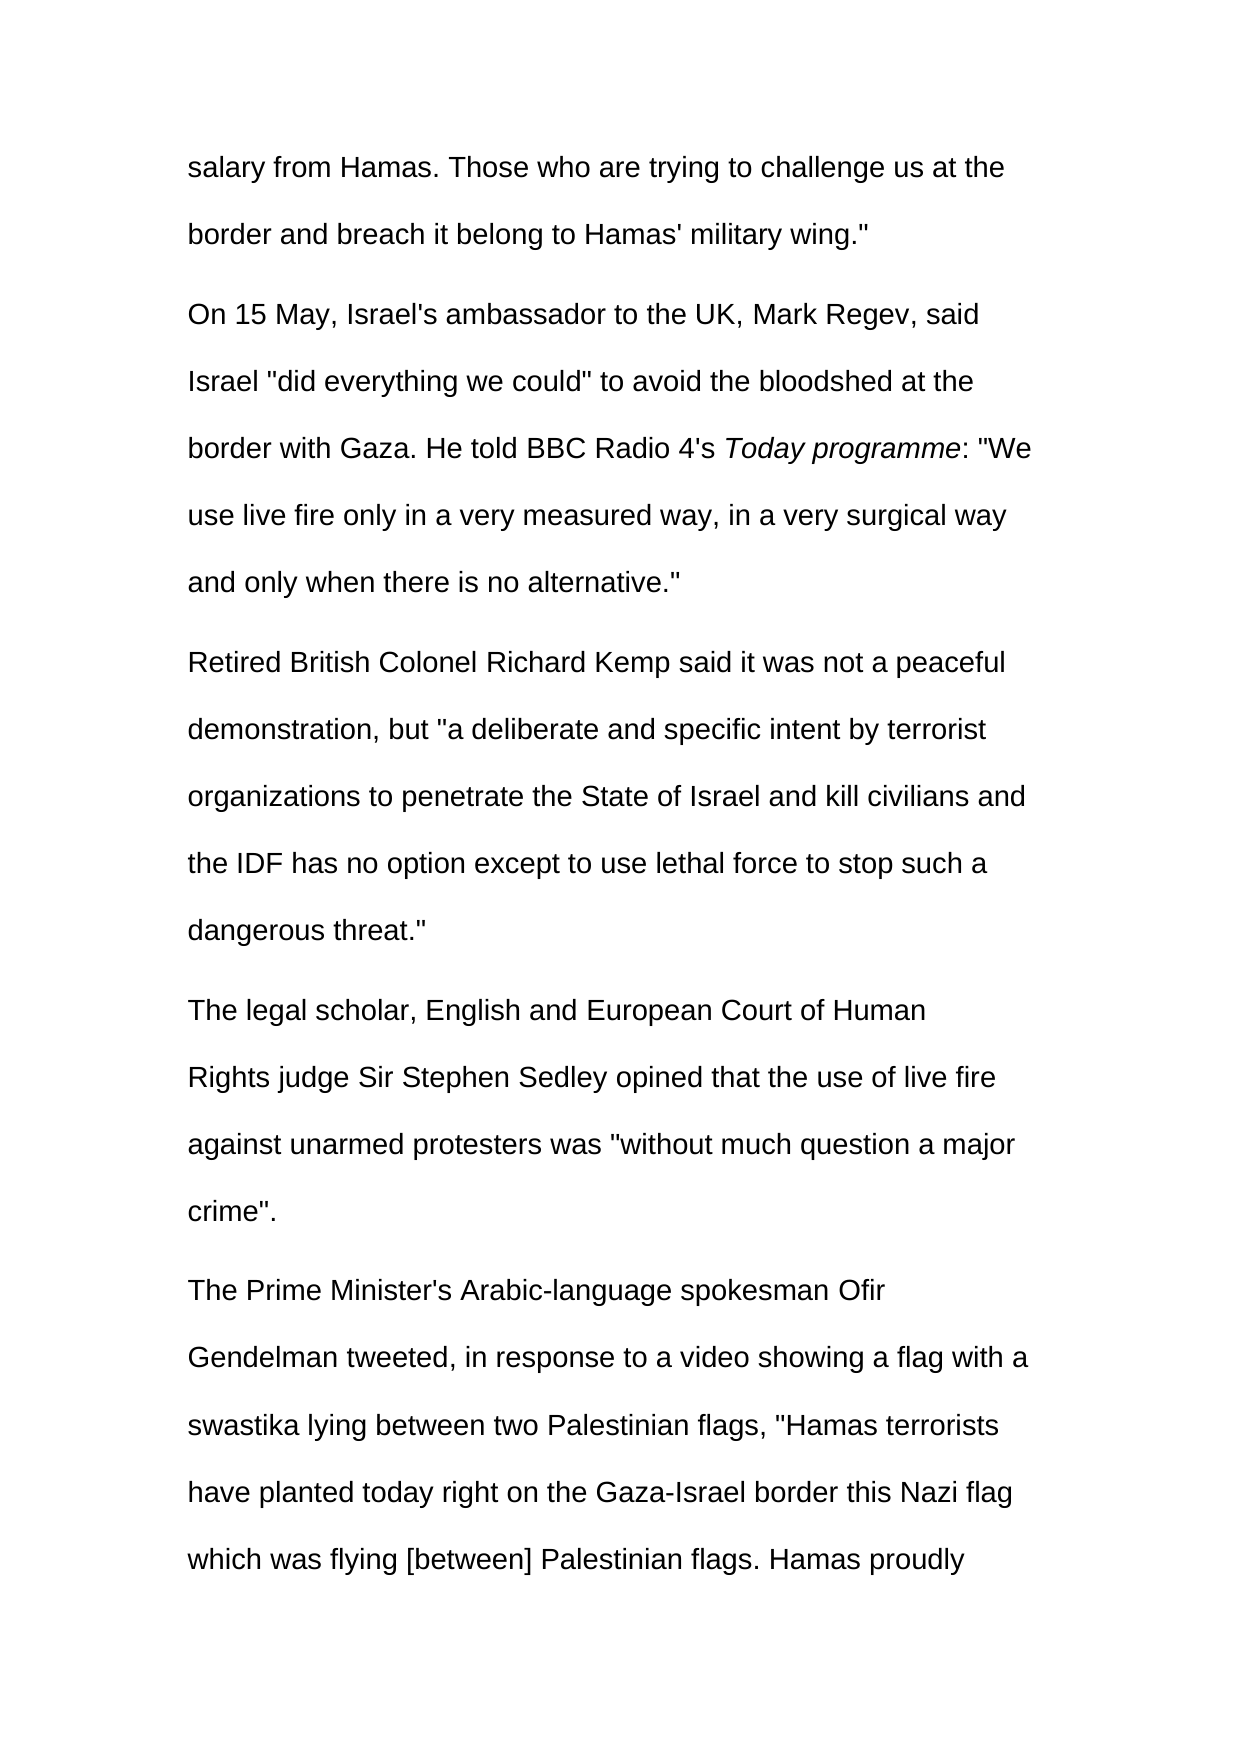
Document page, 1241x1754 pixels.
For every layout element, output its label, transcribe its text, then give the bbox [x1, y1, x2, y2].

text The legal scholar, English and European Court of Human Rights judge Sir Stephen Sedley opined that the use of live fire against unarmed protesters was "without much question a major crime". [187, 992, 1053, 1227]
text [187, 1273, 1053, 1575]
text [187, 150, 1053, 251]
text Retired British Colonel Richard Kemp said it was not a peaceful demonstration, but "a deliberate and specific intent by terrorist organizations to penetrate the State of Israel and kill civilians and the IDF has no option except to use lethal force to stop such a dangerous threat." [187, 644, 1053, 946]
text On 15 May, Israel's ambassador to the UK, Mark Regev, said Israel "did everything we could" to avoid the bloodshed at the border with Gaza. He told BBC Radio 4's Today programme: "We use live fire only in a very measured way, in a very surgical way and only when there is no alternative." [187, 297, 1053, 598]
